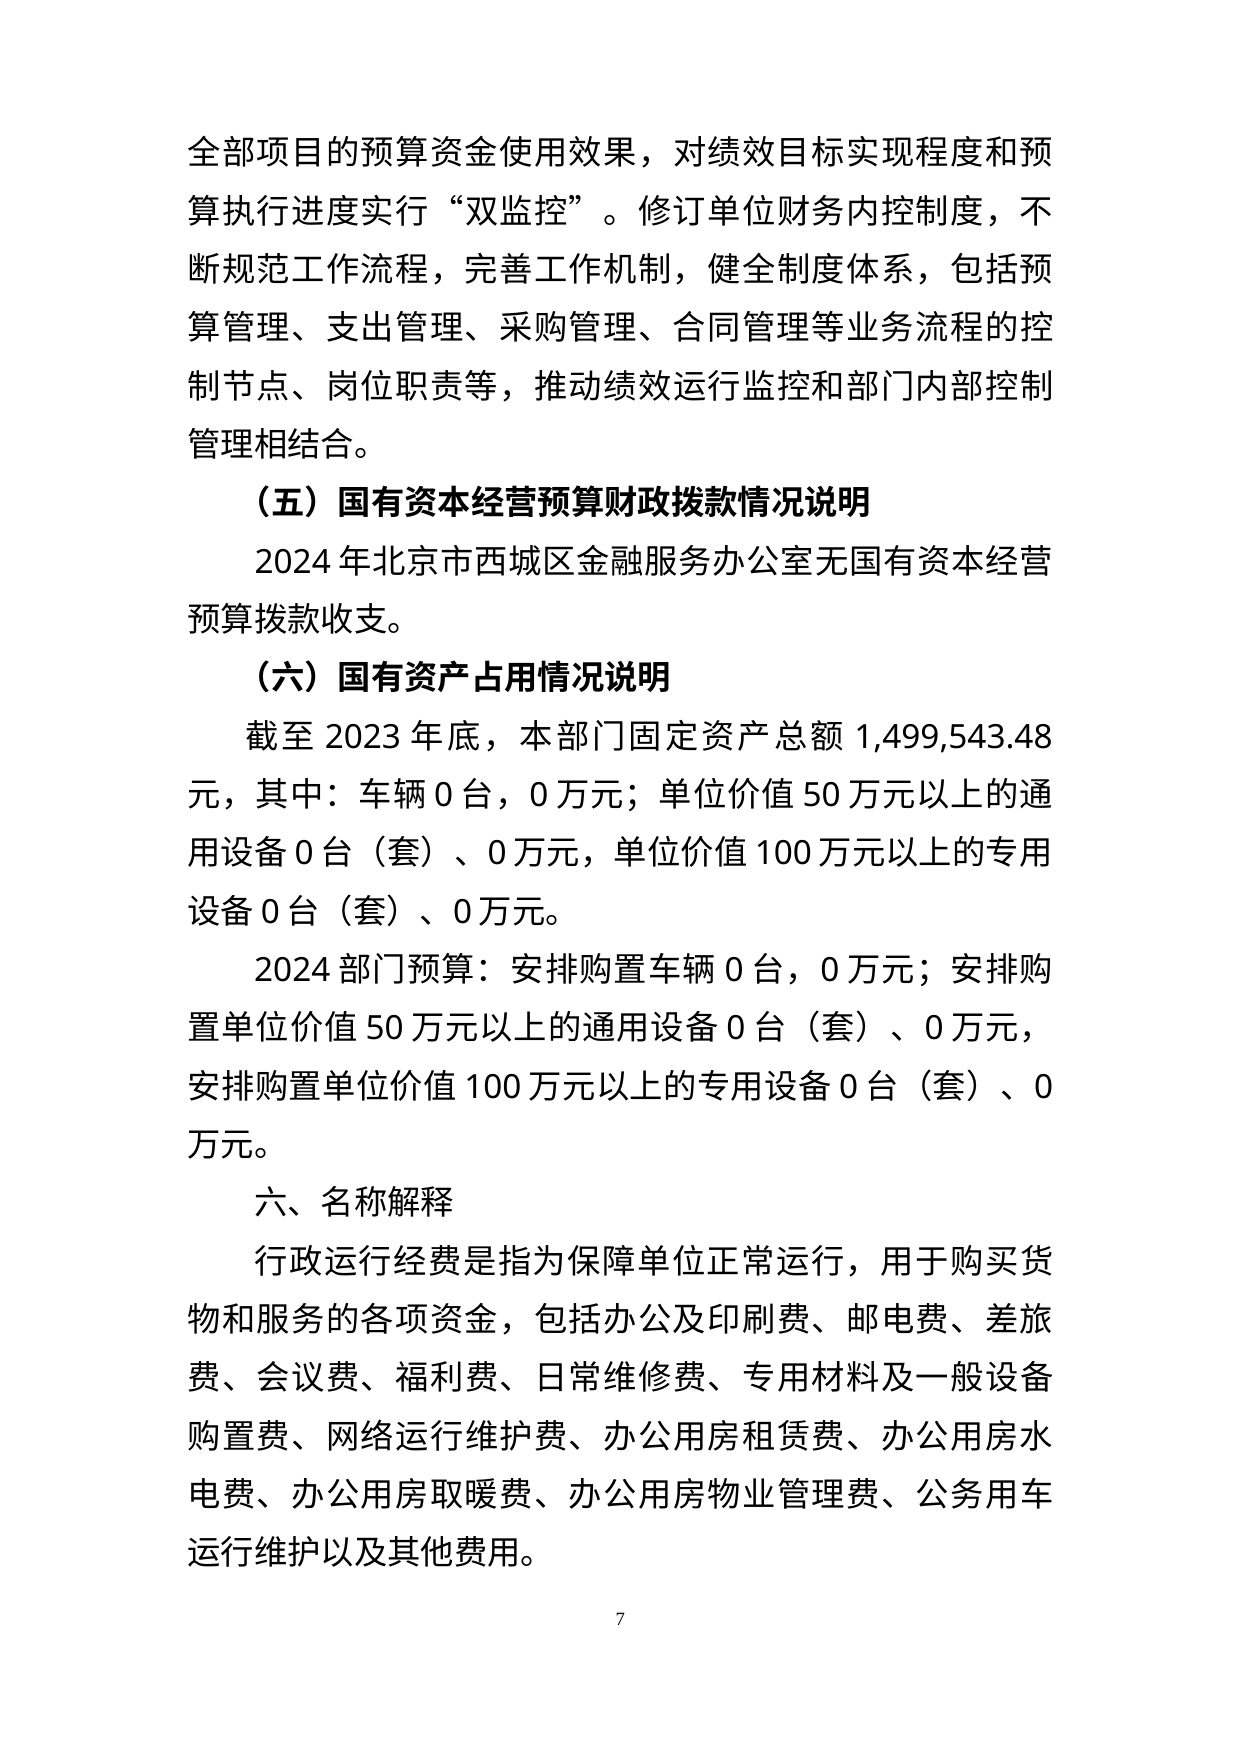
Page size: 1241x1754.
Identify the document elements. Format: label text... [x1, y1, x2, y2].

text （六）国有资产占用情况说明 [187, 643, 1053, 701]
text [187, 118, 1053, 468]
text 六、名称解释 [187, 1168, 1053, 1226]
text 行政运行经费是指为保障单位正常运行，用于购买货物和服务的各项资金，包括办公及印刷费、邮电费、差旅费、会议费、福利费、日常维修费、专用材料及一般设备购置费、网络运行维护费、办公用房租赁费、办公用房水电费、办公用房取暖费、办公用房物业管理费、公务用车运行维护以及其他费用。 [187, 1226, 1053, 1576]
text （五）国有资本经营预算财政拨款情况说明 [187, 468, 1053, 526]
text 2024部门预算：安排购置车辆0台，0万元；安排购置单位价值50万元以上的通用设备0台（套）、0万元，安排购置单位价值100万元以上的专用设备0台（套）、0万元。 [187, 935, 1053, 1168]
text 2024年北京市西城区金融服务办公室无国有资本经营预算拨款收支。 [187, 526, 1053, 643]
text 截至2023年底，本部门固定资产总额1,499,543.48 元，其中：车辆0台，0万元；单位价值50万元以上的通用设备0台（套）、0万元，单位价值100万元以上的专用设备0台（套）、0万元。 [187, 701, 1053, 935]
